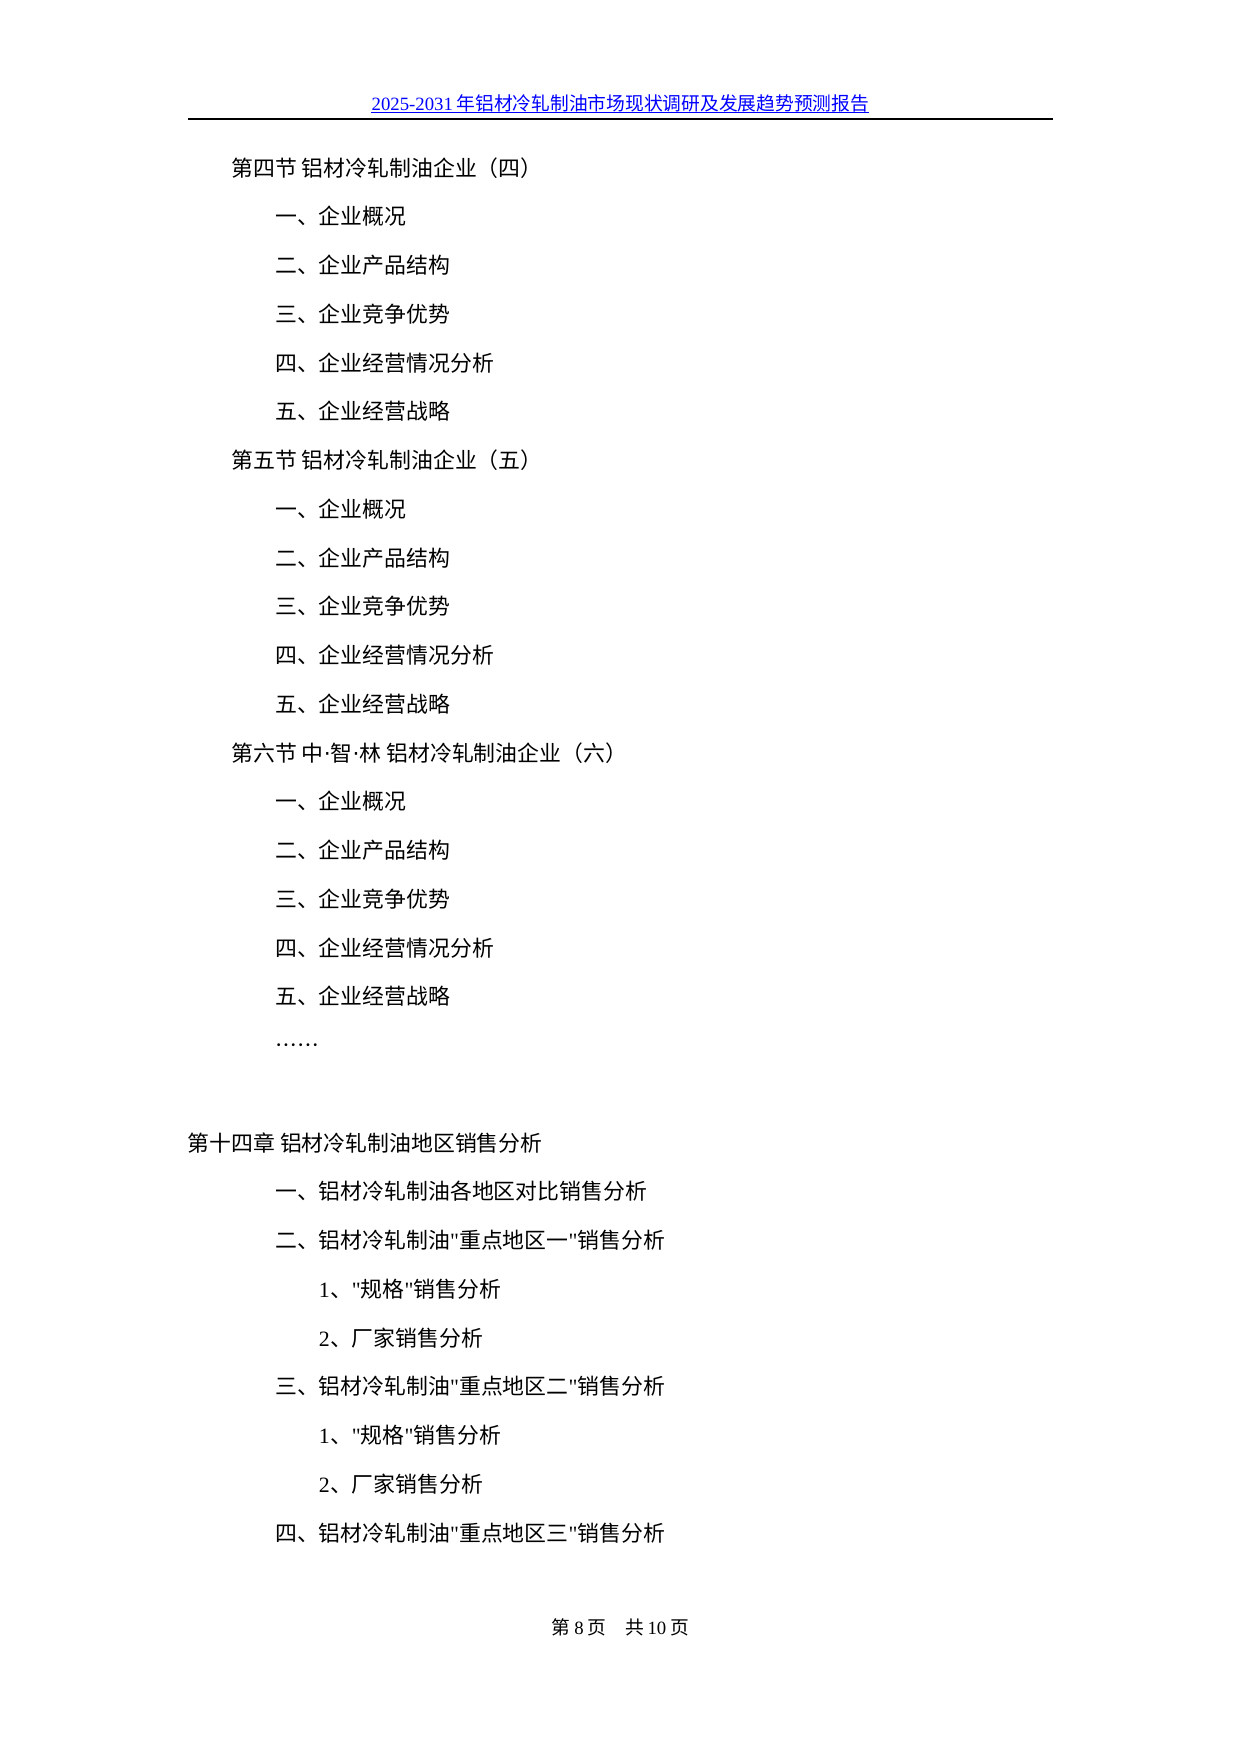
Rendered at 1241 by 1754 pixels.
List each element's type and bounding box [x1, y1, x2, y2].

text [187, 150, 1053, 1548]
